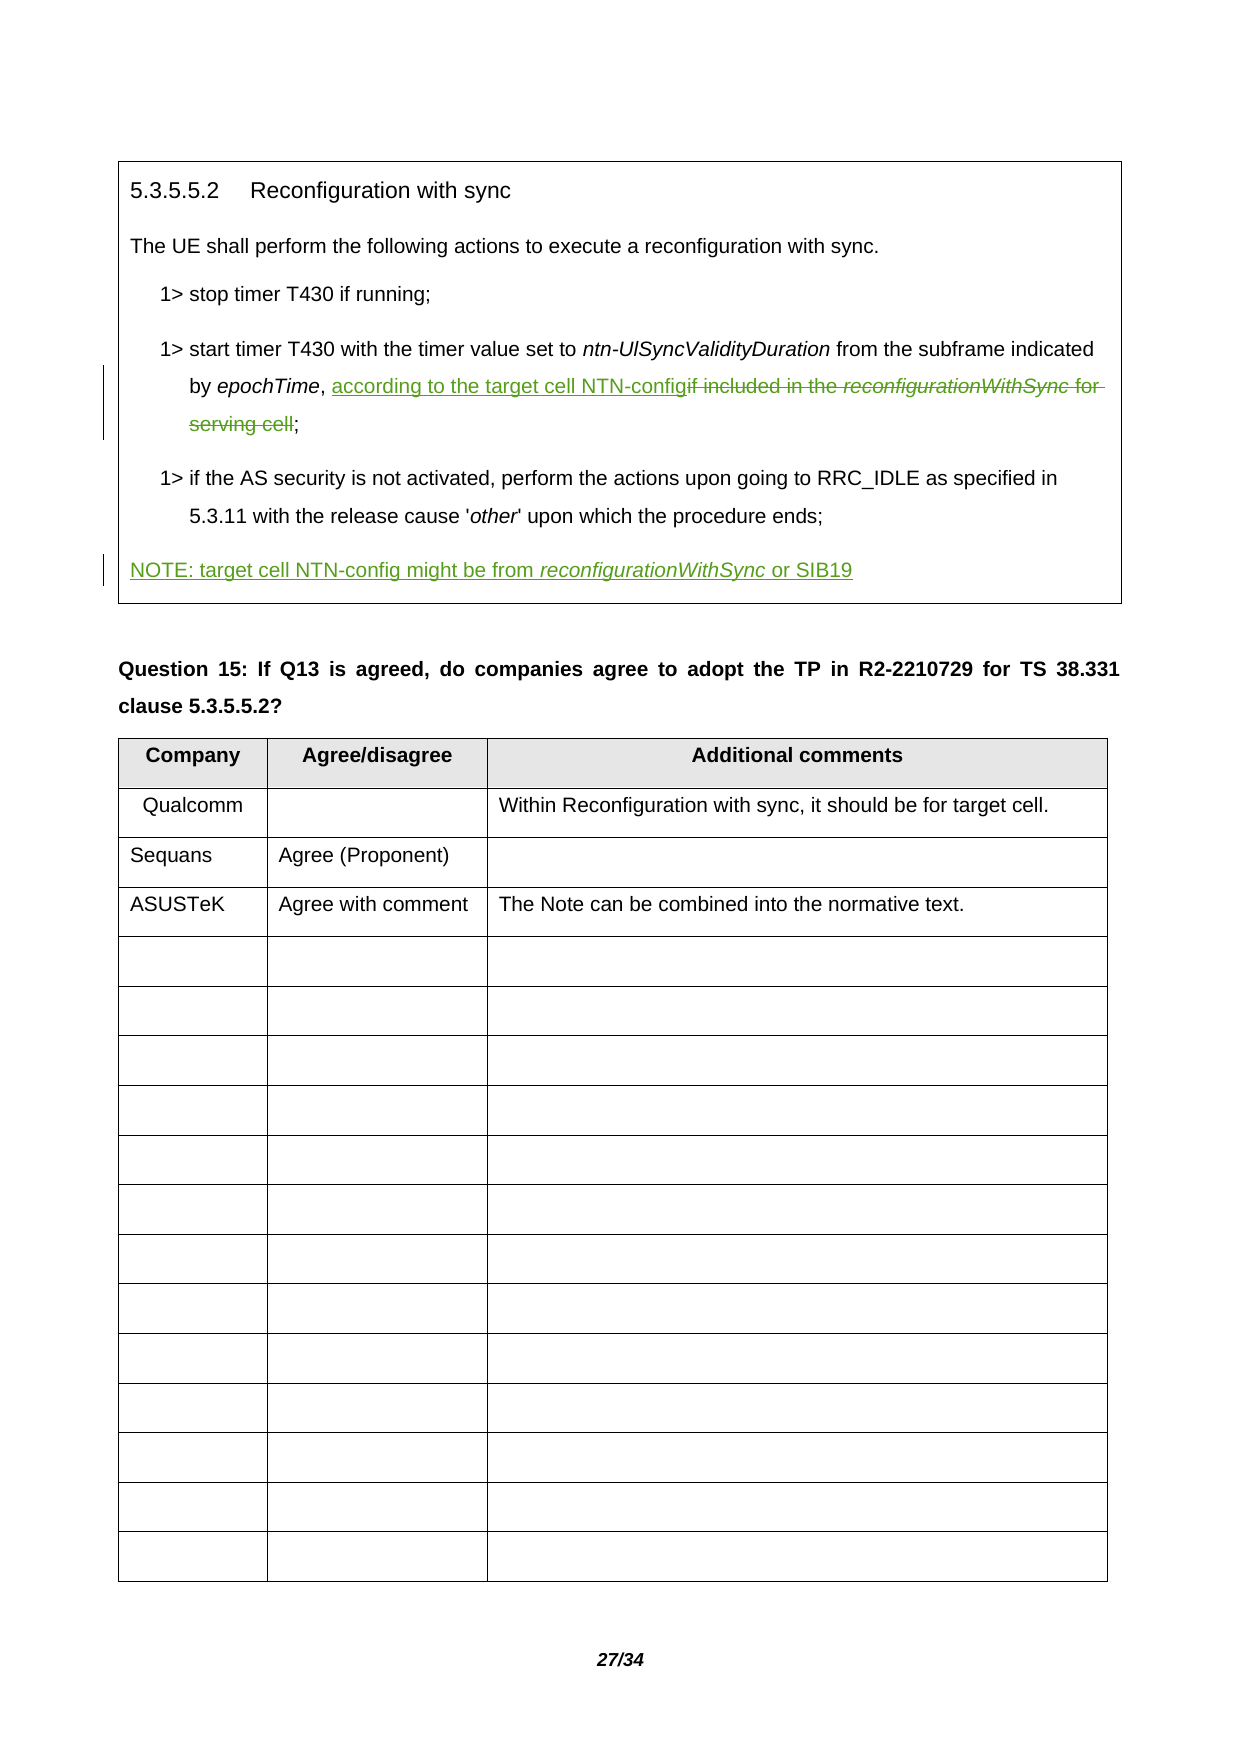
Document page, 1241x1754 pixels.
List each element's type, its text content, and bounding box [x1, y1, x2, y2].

table_header Agree/disagree [268, 739, 487, 787]
table_header Company [119, 739, 267, 787]
table_cell [488, 838, 1107, 887]
table_cell [268, 1284, 487, 1333]
table_cell [119, 1384, 267, 1432]
table_cell Agree with comment [268, 888, 487, 936]
table_cell [268, 789, 487, 837]
table_cell [488, 1334, 1107, 1382]
table_cell [268, 1185, 487, 1234]
table_cell [488, 1086, 1107, 1134]
table_cell [488, 1483, 1107, 1531]
table_cell [268, 1334, 487, 1382]
table_cell Sequans [119, 838, 267, 887]
table_cell [488, 1433, 1107, 1482]
table_cell ASUSTeK [119, 888, 267, 936]
table_cell [119, 1086, 267, 1134]
table_cell [268, 1483, 487, 1531]
table_cell [488, 937, 1107, 986]
table_cell Qualcomm [119, 789, 267, 837]
table_cell [488, 987, 1107, 1035]
table_cell [268, 1384, 487, 1432]
table_cell [119, 987, 267, 1035]
table_cell [119, 1532, 267, 1581]
table_cell The Note can be combined into the normative text. [488, 888, 1107, 936]
table_cell [488, 1532, 1107, 1581]
table_cell [119, 1185, 267, 1234]
table_cell [268, 1036, 487, 1085]
table_cell [268, 1532, 487, 1581]
table_cell [119, 1433, 267, 1482]
table_header 5.3.5.5.2 Reconfiguration with sync The UE shall perform the following actions to execute a reconfiguration with sync. 1> stop timer T430 if running; 1> start timer T430 with the timer value set to ntn-UlSyncValidityDuration from the subframe indicated by epochTime, ; 1> if the AS security is not activated, perform the actions upon going to RRC_IDLE as specified in 5.3.11 with the release cause 'other' upon which the procedure ends; [119, 162, 1121, 602]
table_cell [119, 1235, 267, 1283]
table_cell [119, 1036, 267, 1085]
table_cell Agree (Proponent) [268, 838, 487, 887]
table_cell Within Reconfiguration with sync, it should be for target cell. [488, 789, 1107, 837]
table_cell [268, 987, 487, 1035]
table_cell [268, 937, 487, 986]
table_cell [119, 1136, 267, 1184]
table_cell [268, 1235, 487, 1283]
table_cell [119, 937, 267, 986]
table_cell [119, 1284, 267, 1333]
table_cell [488, 1036, 1107, 1085]
table_cell [268, 1433, 487, 1482]
table_cell [119, 1483, 267, 1531]
table_cell [488, 1284, 1107, 1333]
table_cell [488, 1384, 1107, 1432]
text Question 15: If Q13 is agreed, do companies agree to adopt the TP in R2-2210729 for TS 38.331 clause 5.3.5.5.2? [118, 652, 1122, 722]
table_cell [488, 1235, 1107, 1283]
table_header Additional comments [488, 739, 1107, 787]
table_cell [268, 1086, 487, 1134]
table_cell [488, 1185, 1107, 1234]
table_cell [119, 1334, 267, 1382]
table_cell [488, 1136, 1107, 1184]
table_cell [268, 1136, 487, 1184]
